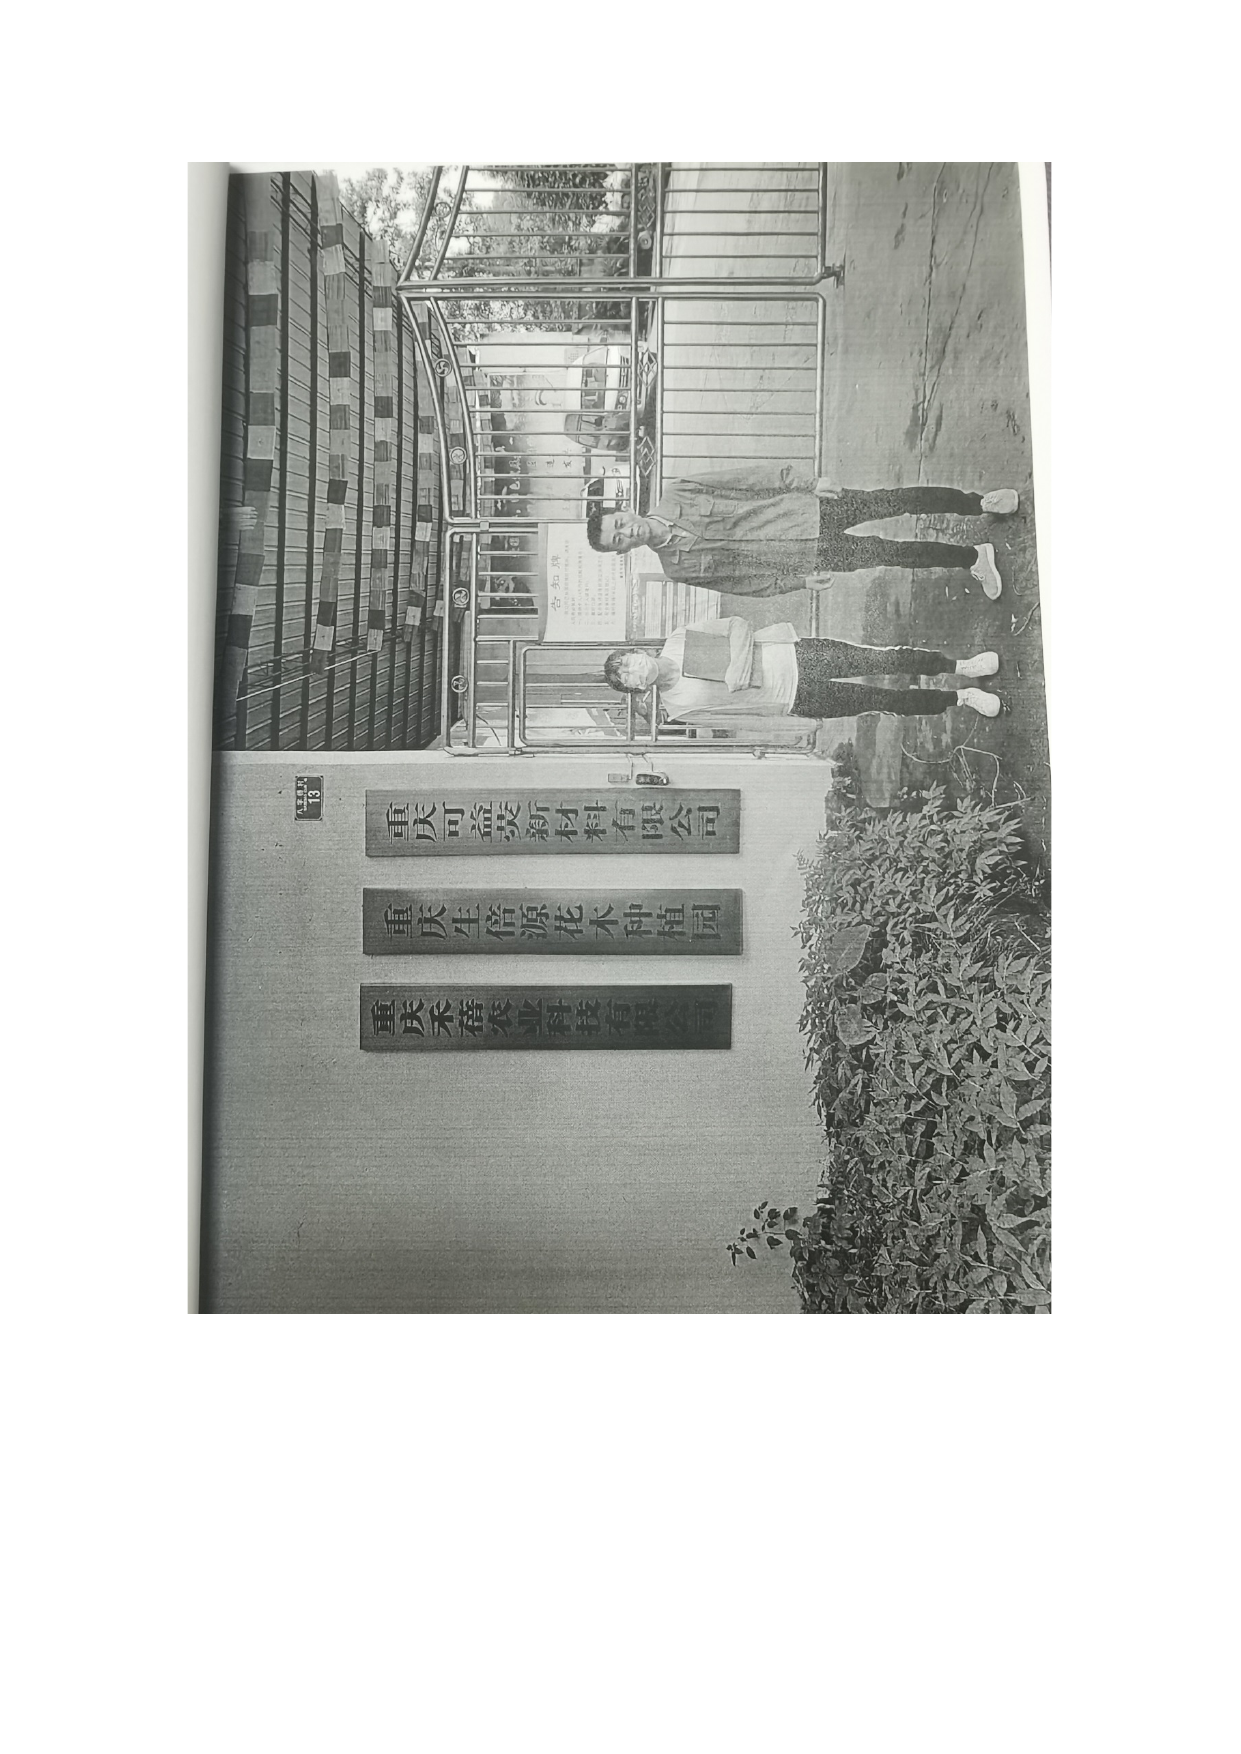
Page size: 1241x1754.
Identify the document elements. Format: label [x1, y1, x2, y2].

picture [187, 162, 1052, 1314]
